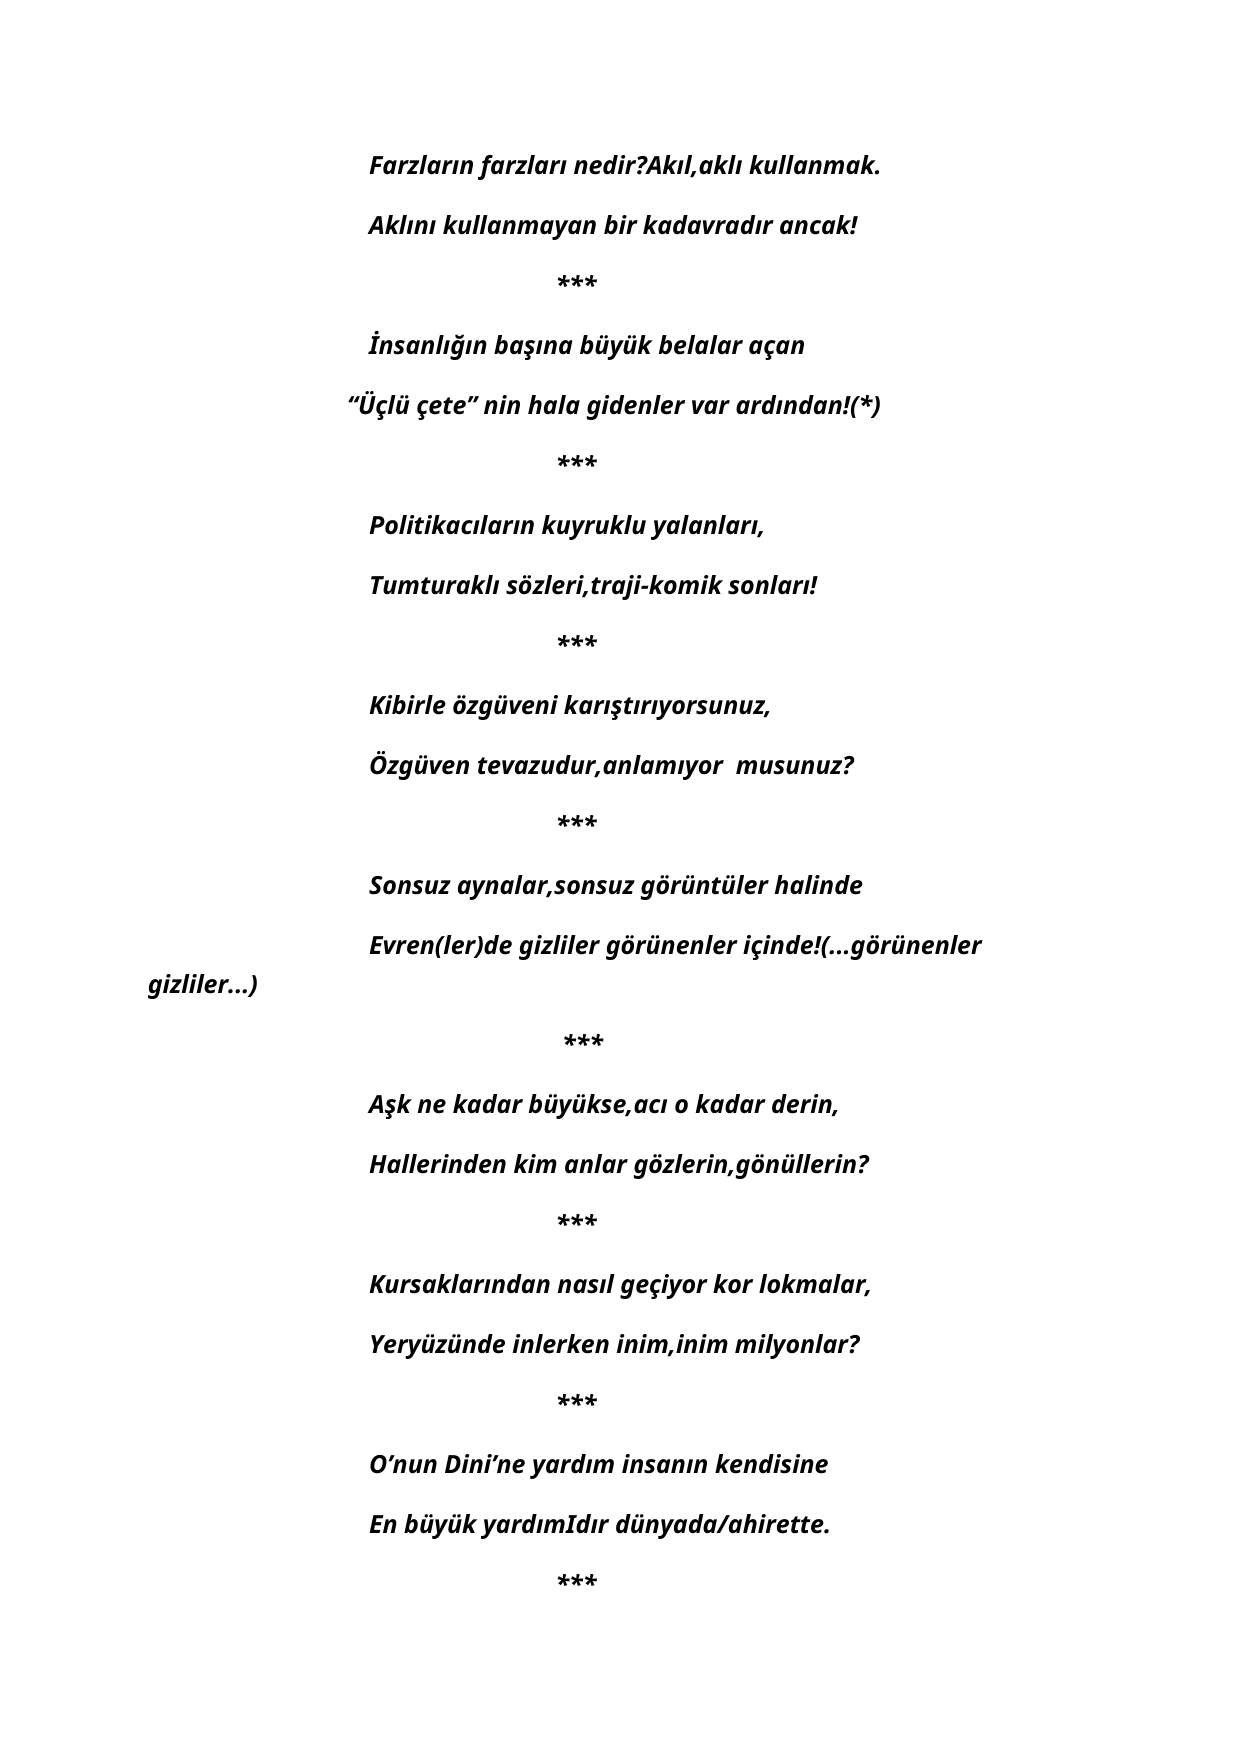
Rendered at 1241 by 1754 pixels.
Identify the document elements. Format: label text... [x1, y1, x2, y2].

text *** [148, 268, 1093, 302]
text Yeryüzünde inlerken inim,inim milyonlar? [148, 1327, 1093, 1361]
text Tumturaklı sözleri,traji-komik sonları! [148, 568, 1093, 602]
text Kursaklarından nasıl geçiyor kor lokmalar, [148, 1267, 1093, 1301]
text “Üçlü çete” nin hala gidenler var ardından!(*) [148, 388, 1093, 422]
text O’nun Dini’ne yardım insanın kendisine [148, 1447, 1093, 1481]
text Aşk ne kadar büyükse,acı o kadar derin, [148, 1087, 1093, 1121]
text *** [148, 1207, 1093, 1241]
text İnsanlığın başına büyük belalar açan [148, 328, 1093, 362]
text En büyük yardımIdır dünyada/ahirette. [148, 1507, 1093, 1541]
text *** [148, 1567, 1093, 1601]
text Hallerinden kim anlar gözlerin,gönüllerin? [148, 1147, 1093, 1181]
text Evren(ler)de gizliler görünenler içinde!(...görünenler gizliler...) [148, 928, 1093, 1001]
text *** [148, 1027, 1093, 1061]
text Kibirle özgüveni karıştırıyorsunuz, [148, 688, 1093, 722]
text Farzların farzları nedir?Akıl,aklı kullanmak. [148, 148, 1093, 182]
text *** [148, 1387, 1093, 1421]
text Sonsuz aynalar,sonsuz görüntüler halinde [148, 868, 1093, 902]
text *** [148, 808, 1093, 842]
text Politikacıların kuyruklu yalanları, [148, 508, 1093, 542]
text *** [148, 628, 1093, 662]
text *** [148, 448, 1093, 482]
text Aklını kullanmayan bir kadavradır ancak! [148, 208, 1093, 242]
text Özgüven tevazudur,anlamıyor musunuz? [148, 748, 1093, 782]
